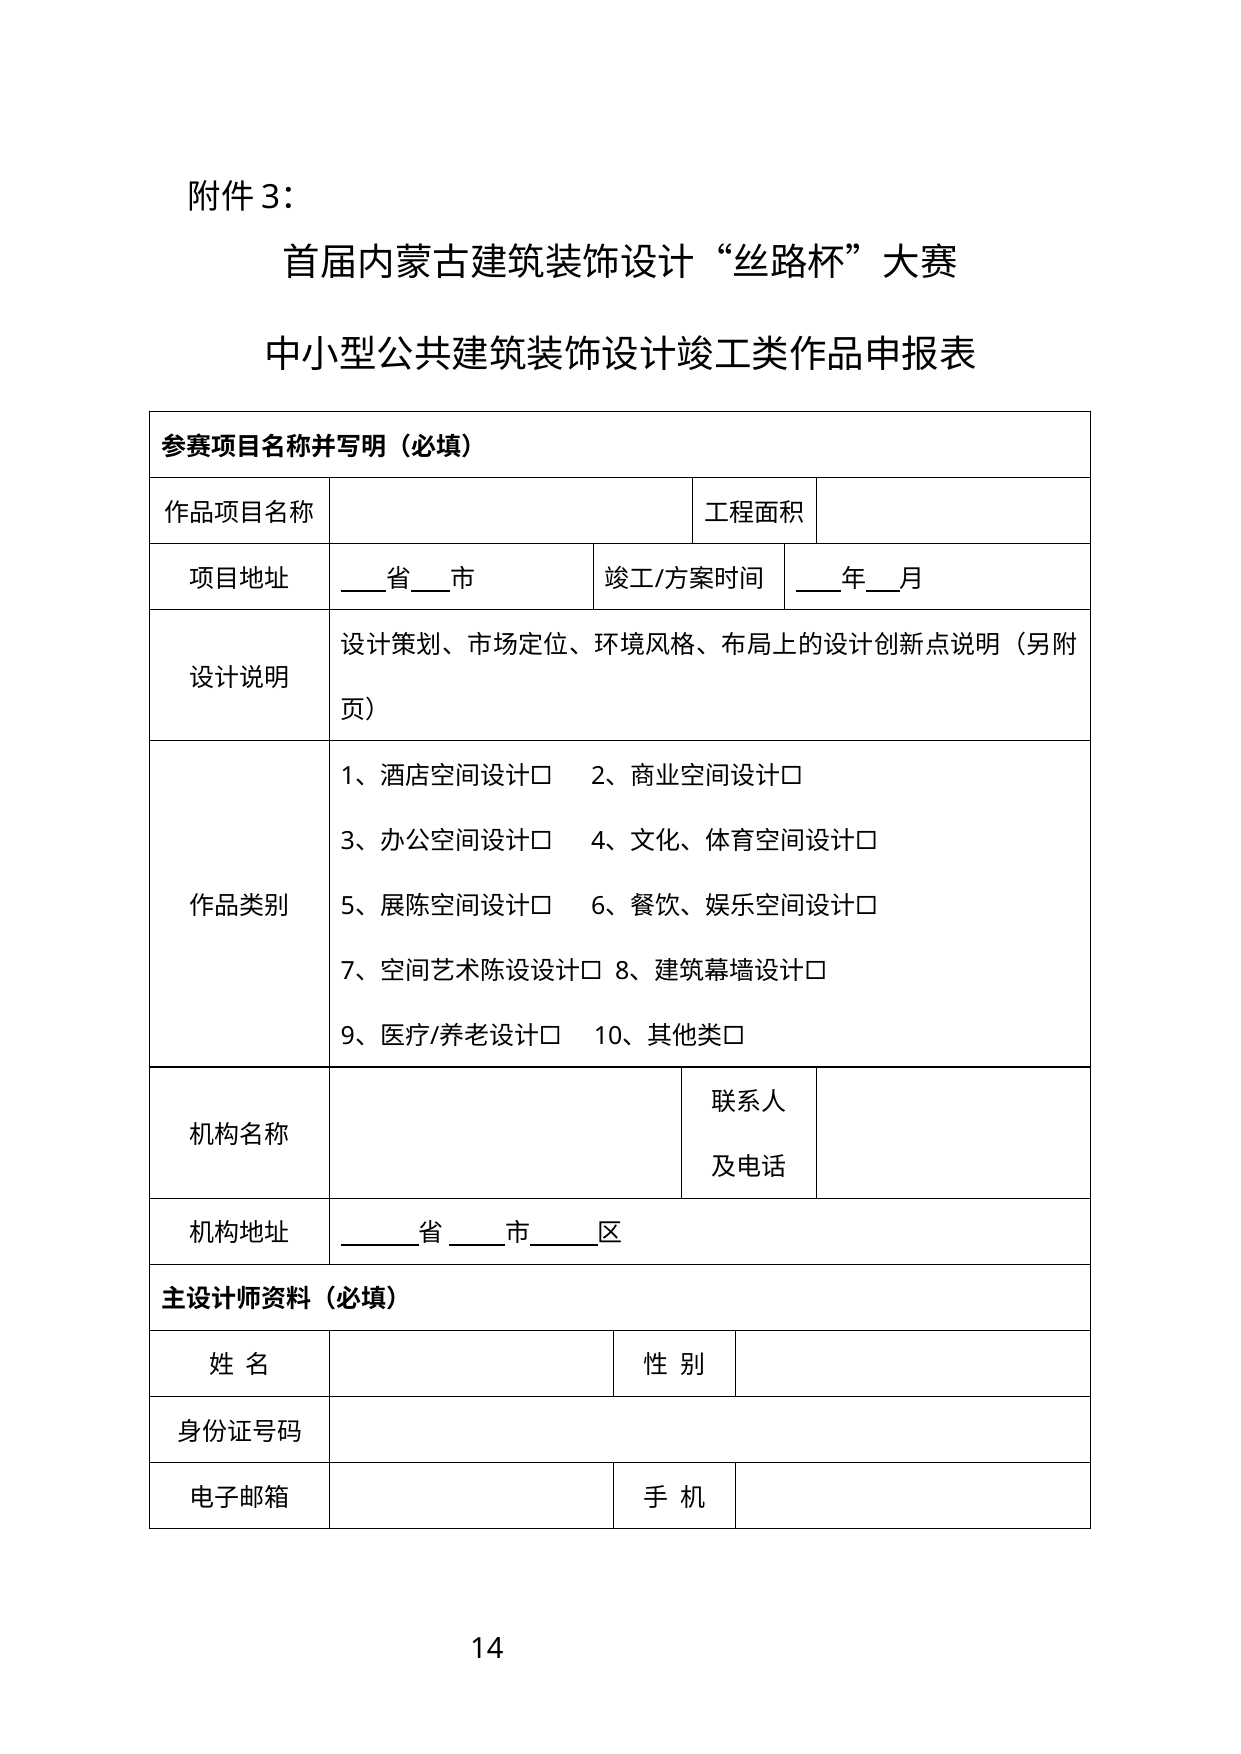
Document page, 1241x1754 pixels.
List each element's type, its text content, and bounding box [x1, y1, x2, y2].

table_cell 性 别 [614, 1331, 735, 1396]
table_cell [330, 1397, 1090, 1462]
table_cell 作品类别 [150, 741, 329, 1066]
text 首届内蒙古建筑装饰设计“丝路杯”大赛 [187, 227, 1053, 292]
table_cell [817, 1068, 1090, 1197]
table_cell 机构地址 [150, 1199, 329, 1263]
table_cell [330, 478, 692, 543]
table_header 参赛项目名称并写明（必填） [150, 412, 1090, 477]
table_cell [817, 478, 1090, 543]
table_cell 身份证号码 [150, 1397, 329, 1462]
list 附件3： [187, 162, 1053, 227]
table_cell 姓 名 [150, 1331, 329, 1396]
table_cell 主设计师资料（必填） [150, 1265, 1090, 1329]
table_cell 联系人 及电话 [682, 1068, 816, 1197]
table_cell 省 市 区 [330, 1199, 1090, 1263]
table_cell 项目地址 [150, 544, 329, 609]
table_cell 电子邮箱 [150, 1463, 329, 1528]
table_cell 1、酒店空间设计 2、商业空间设计 3、办公空间设计 4、文化、体育空间设计 5、展陈空间设计 6、餐饮、娱乐空间设计 7、空间艺术陈设设计 8、建筑幕墙设计 9、医疗/养老设计 10、其他类 [330, 741, 1090, 1066]
table_cell 手 机 [614, 1463, 735, 1528]
table_cell [736, 1463, 1090, 1528]
table_cell 设计策划、市场定位、环境风格、布局上的设计创新点说明（另附页） [330, 610, 1090, 740]
table_cell 作品项目名称 [150, 478, 329, 543]
table_cell 工程面积 [693, 478, 816, 543]
table_cell 机构名称 [150, 1068, 329, 1197]
text 中小型公共建筑装饰设计竣工类作品申报表 [187, 319, 1053, 384]
table_cell 竣工/方案时间 [594, 544, 784, 609]
table_cell [330, 1068, 681, 1197]
table_cell 省 市 [330, 544, 593, 609]
table_cell 设计说明 [150, 610, 329, 740]
table_cell [736, 1331, 1090, 1396]
table_cell 年 月 [785, 544, 1090, 609]
table_cell [330, 1331, 613, 1396]
table_cell [330, 1463, 613, 1528]
